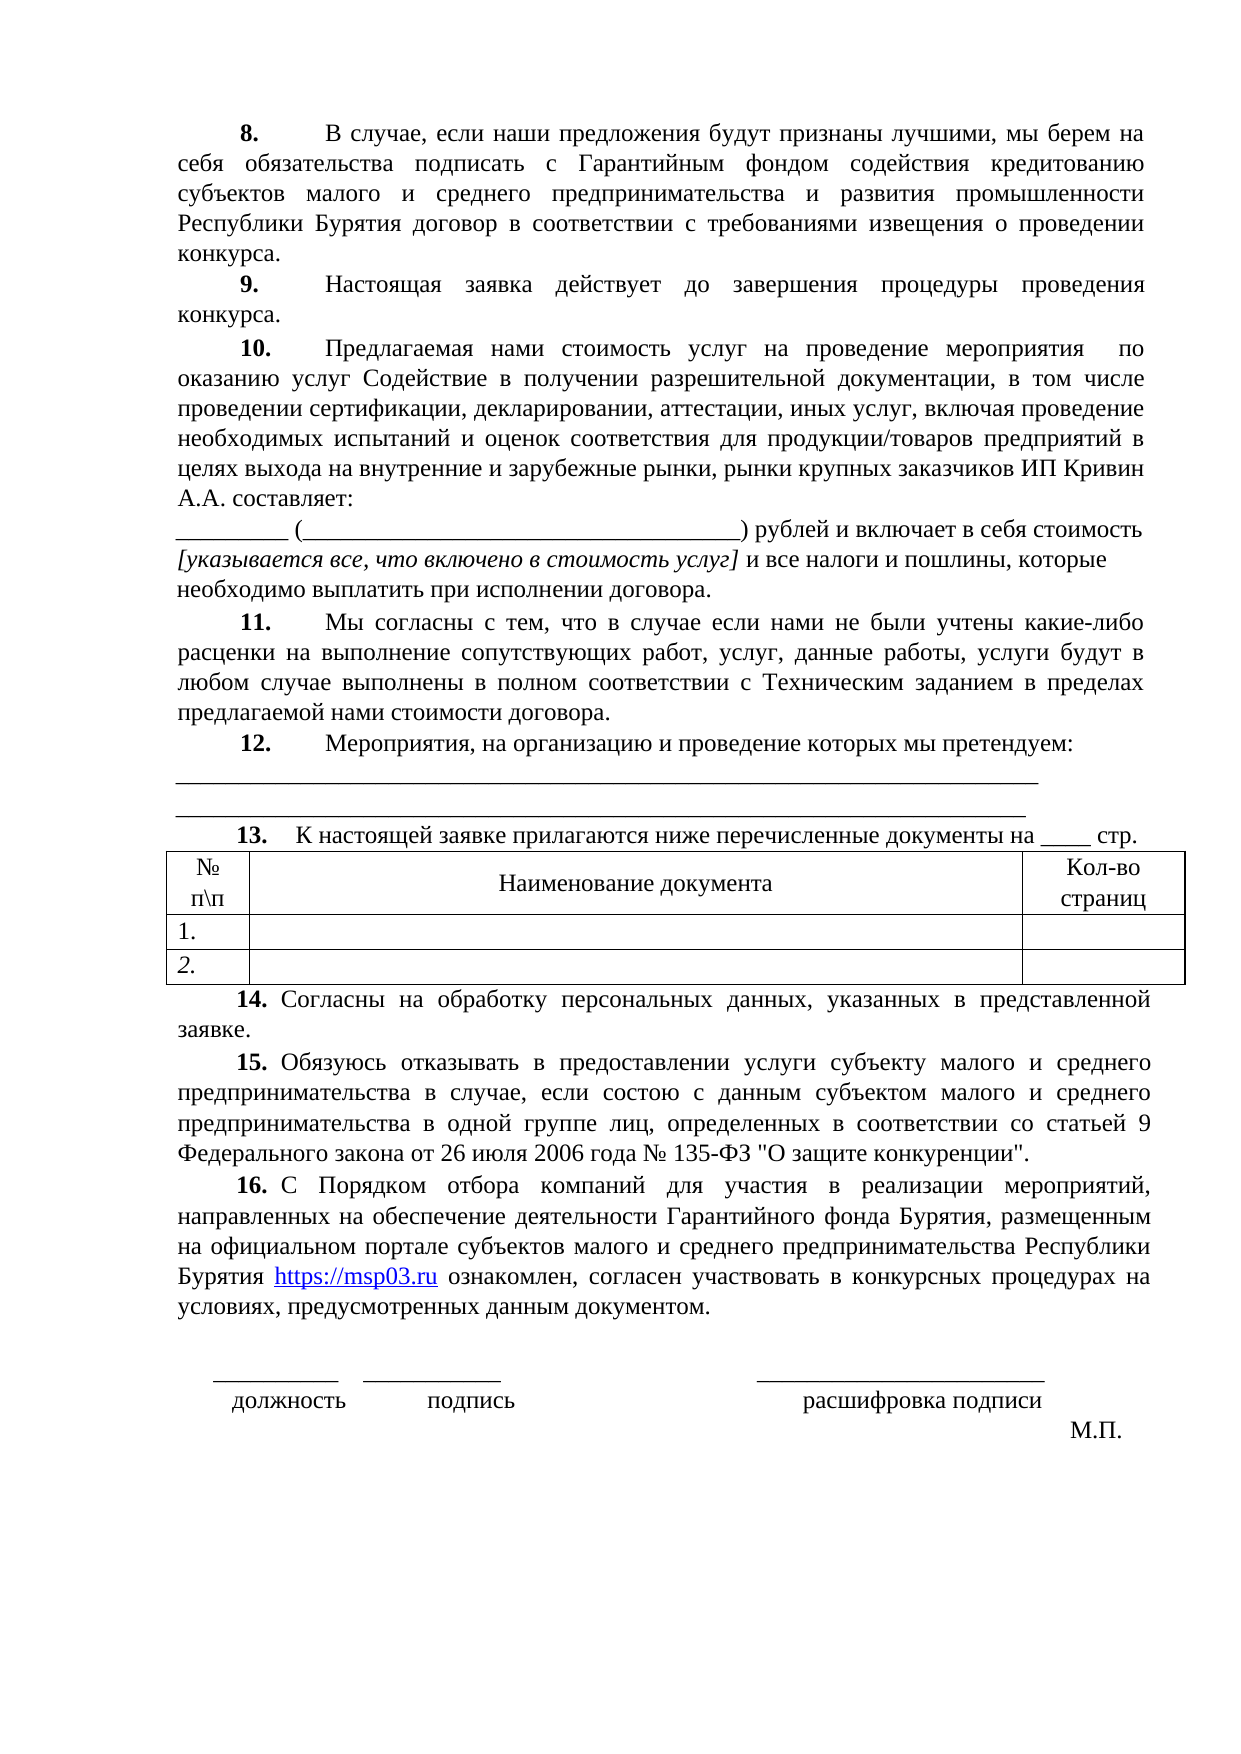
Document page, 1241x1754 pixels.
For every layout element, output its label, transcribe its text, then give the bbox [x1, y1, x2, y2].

table_cell 1. [167, 915, 249, 949]
table_header № п\п [167, 852, 249, 914]
table_cell [250, 915, 1022, 949]
list Настоящая заявка действует до завершения процедуры проведения конкурса. [177, 269, 1145, 328]
text М.П. [177, 1415, 1152, 1444]
text ____________________________________________________________________ [176, 791, 1145, 820]
list К настоящей заявке прилагаются ниже перечисленные документы на ____ стр. [236, 820, 1145, 848]
table_cell [1023, 915, 1184, 949]
text _________ (___________________________________) рублей и включает в себя стоимость [указывается все, что включено в стоимость услуг] и все налоги и пошлины, которые необходимо выплатить при исполнении договора. [176, 514, 1145, 603]
text должность подпись расшифровка подписи [176, 1385, 1104, 1413]
list С Порядком отбора компаний для участия в реализации мероприятий, направленных на обеспечение деятельности Гарантийного фонда Бурятия, размещенным на официальном портале субъектов малого и среднего предпринимательства Республики Бурятия https://msp03.ru ознакомлен, согласен участвовать в конкурсных процедурах на условиях, предусмотренных данным документом. [177, 1171, 1152, 1320]
text __________ ___________ _______________________ [176, 1356, 1145, 1385]
list Обязуюсь отказывать в предоставлении услуги субъекту малого и среднего предпринимательства в случае, если состою с данным субъектом малого и среднего предпринимательства в одной группе лиц, определенных в соответствии со статьей 9 Федерального закона от 26 июля 2006 года № 135-ФЗ "О защите конкуренции". [177, 1047, 1152, 1166]
table_header Наименование документа [250, 852, 1022, 914]
table_header Кол-во страниц [1023, 852, 1184, 914]
list Мы согласны с тем, что в случае если нами не были учтены какие-либо расценки на выполнение сопутствующих работ, услуг, данные работы, услуги будут в любом случае выполнены в полном соответствии с Техническим заданием в пределах предлагаемой нами стоимости договора. [177, 607, 1145, 726]
list Предлагаемая нами стоимость услуг на проведение мероприятия по оказанию услуг Содействие в получении разрешительной документации, в том числе проведении сертификации, декларировании, аттестации, иных услуг, включая проведение необходимых испытаний и оценок соответствия для продукции/товаров предприятий в целях выхода на внутренние и зарубежные рынки, рынки крупных заказчиков ИП Кривин А.А. составляет: [177, 333, 1145, 512]
table_cell [1023, 950, 1184, 983]
list Мероприятия, на организацию и проведение которых мы претендуем: [177, 728, 1145, 757]
list В случае, если наши предложения будут признаны лучшими, мы берем на себя обязательства подписать с Гарантийным фондом содействия кредитованию субъектов малого и среднего предпринимательства и развития промышленности Республики Бурятия договор в соответствии с требованиями извещения о проведении конкурса. [177, 118, 1145, 267]
table_cell [250, 950, 1022, 983]
table_cell 2. [167, 950, 249, 983]
list Согласны на обработку персональных данных, указанных в представленной заявке. [177, 985, 1152, 1043]
text _____________________________________________________________________ [176, 758, 1152, 787]
